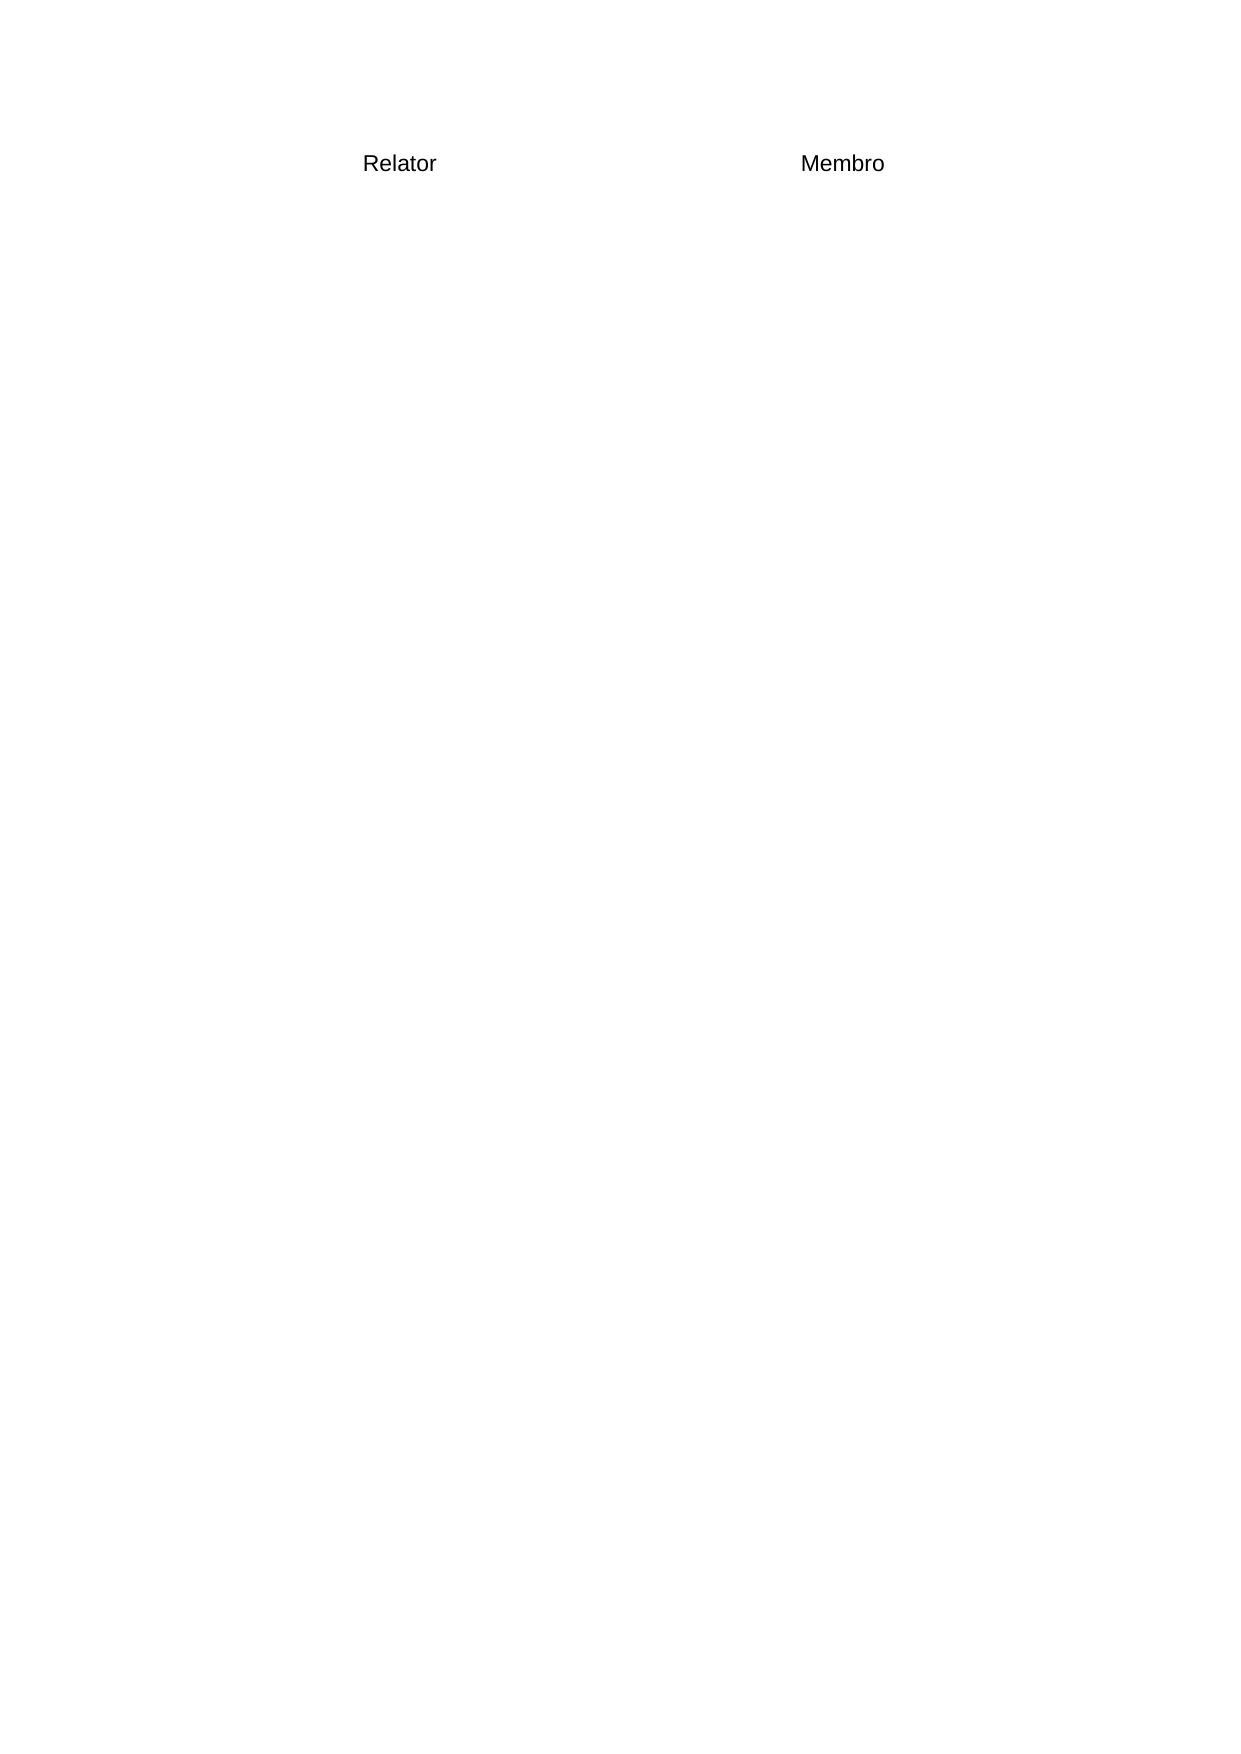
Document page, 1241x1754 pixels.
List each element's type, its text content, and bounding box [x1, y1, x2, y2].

table_cell Membro [622, 150, 1063, 176]
table_cell Relator [177, 150, 622, 176]
